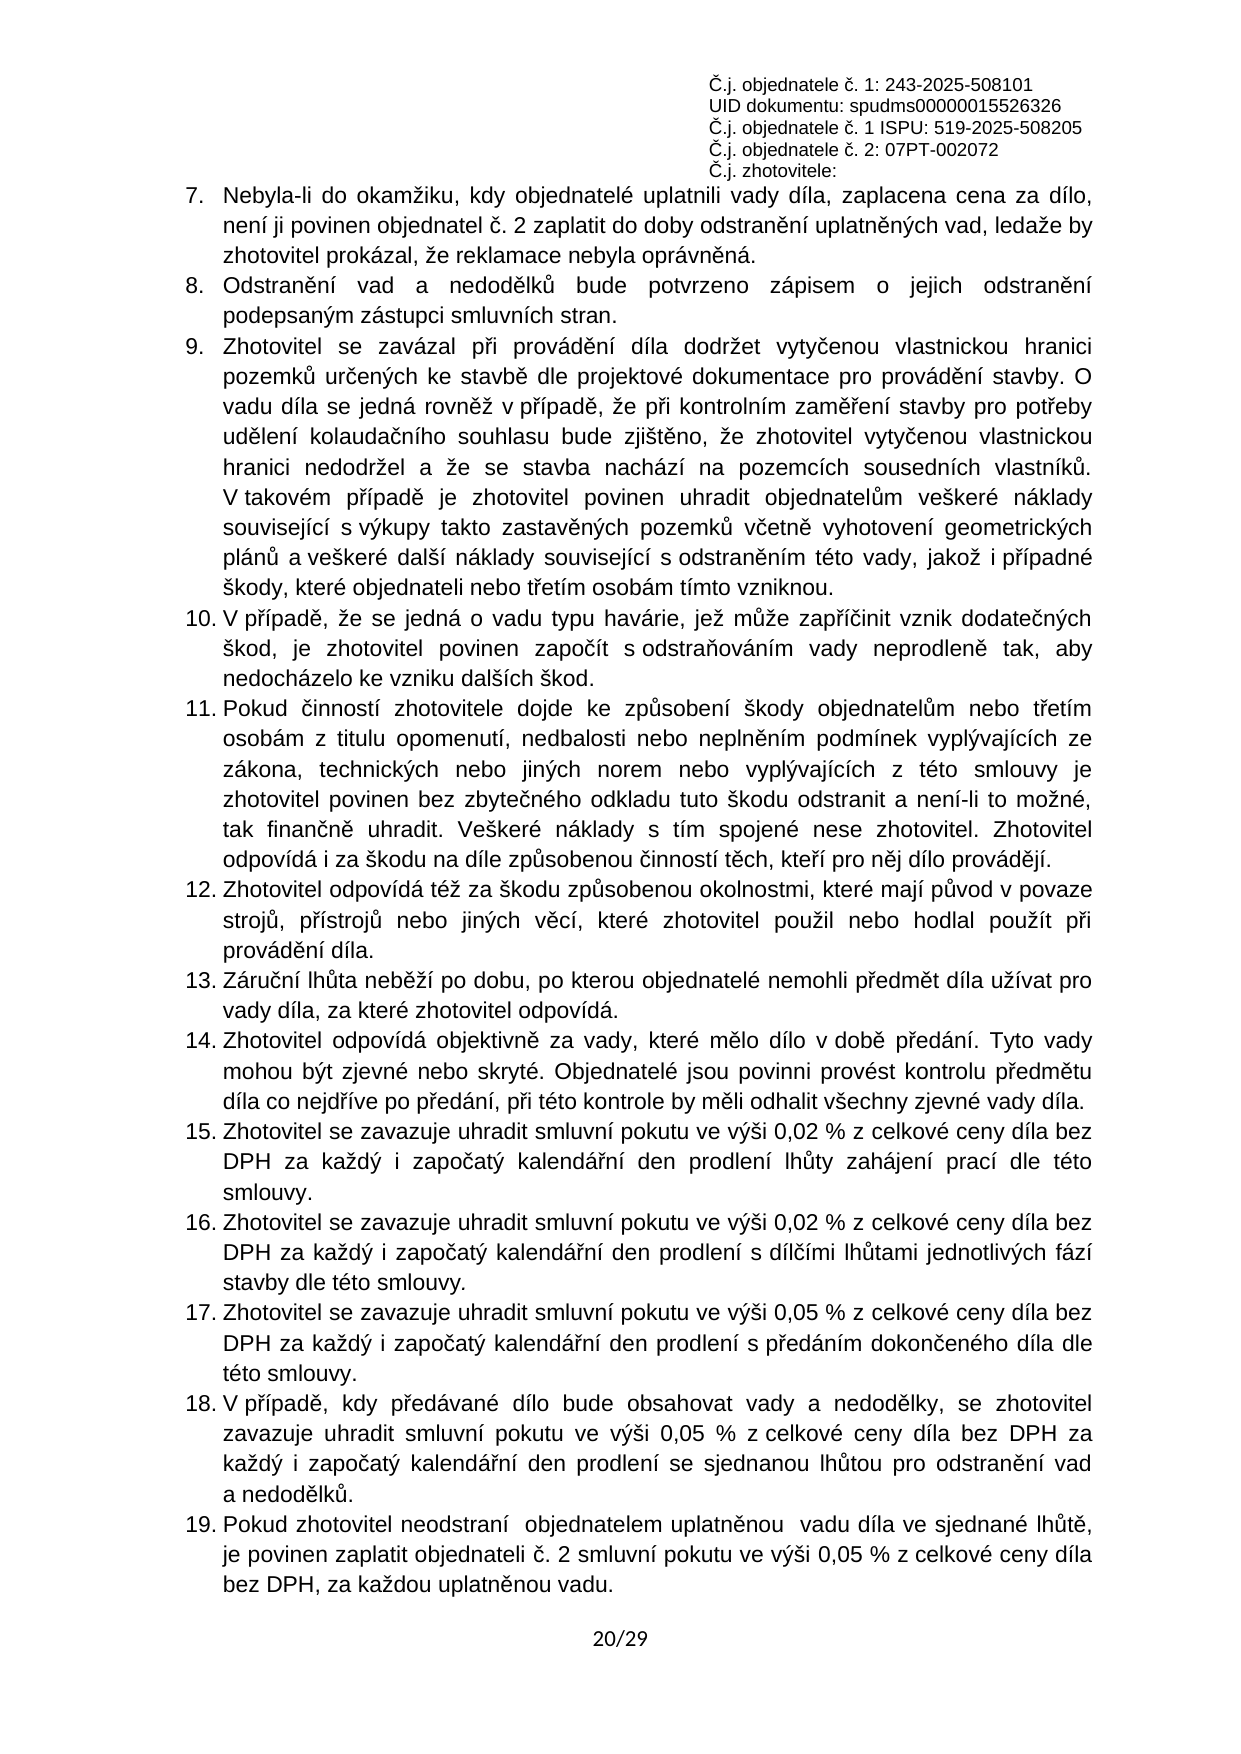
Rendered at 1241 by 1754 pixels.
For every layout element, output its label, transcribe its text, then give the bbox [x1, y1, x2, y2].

list Odstranění vad a nedodělků bude potvrzeno zápisem o jejich odstranění podepsaným zástupci smluvních stran. [185, 272, 1093, 329]
list Zhotovitel odpovídá objektivně za vady, které mělo dílo v době předání. Tyto vady mohou být zjevné nebo skryté. Objednatelé jsou povinni provést kontrolu předmětu díla co nejdříve po předání, při této kontrole by měli odhalit všechny zjevné vady díla. [185, 1027, 1093, 1114]
list V případě, kdy předávané dílo bude obsahovat vady a nedodělky, se zhotovitel zavazuje uhradit smluvní pokutu ve výši 0,05 % z celkové ceny díla bez DPH za každý i započatý kalendářní den prodlení se sjednanou lhůtou pro odstranění vad a nedodělků. [185, 1390, 1093, 1507]
list V případě, že se jedná o vadu typu havárie, jež může zapříčinit vznik dodatečných škod, je zhotovitel povinen započít s odstraňováním vady neprodleně tak, aby nedocházelo ke vzniku dalších škod. [185, 604, 1093, 691]
list Zhotovitel se zavazuje uhradit smluvní pokutu ve výši 0,02 % z celkové ceny díla bez DPH za každý i započatý kalendářní den prodlení s dílčími lhůtami jednotlivých fází stavby dle této smlouvy. [185, 1209, 1093, 1295]
list Nebyla-li do okamžiku, kdy objednatelé uplatnili vady díla, zaplacena cena za dílo, není ji povinen objednatel č. 2 zaplatit do doby odstranění uplatněných vad, ledaže by zhotovitel prokázal, že reklamace nebyla oprávněná. [185, 182, 1093, 268]
list Zhotovitel odpovídá též za škodu způsobenou okolnostmi, které mají původ v povaze strojů, přístrojů nebo jiných věcí, které zhotovitel použil nebo hodlal použít při provádění díla. [185, 876, 1093, 963]
list Zhotovitel se zavazuje uhradit smluvní pokutu ve výši 0,05 % z celkové ceny díla bez DPH za každý i započatý kalendářní den prodlení s předáním dokončeného díla dle této smlouvy. [185, 1299, 1093, 1386]
list Pokud zhotovitel neodstraní objednatelem uplatněnou vadu díla ve sjednané lhůtě, je povinen zaplatit objednateli č. 2 smluvní pokutu ve výši 0,05 % z celkové ceny díla bez DPH, za každou uplatněnou vadu. [185, 1511, 1093, 1597]
list Zhotovitel se zavázal při provádění díla dodržet vytyčenou vlastnickou hranici pozemků určených ke stavbě dle projektové dokumentace pro provádění stavby. O vadu díla se jedná rovněž v případě, že při kontrolním zaměření stavby pro potřeby udělení kolaudačního souhlasu bude zjištěno, že zhotovitel vytyčenou vlastnickou hranici nedodržel a že se stavba nachází na pozemcích sousedních vlastníků. V takovém případě je zhotovitel povinen uhradit objednatelům veškeré náklady související s výkupy takto zastavěných pozemků včetně vyhotovení geometrických plánů a veškeré další náklady související s odstraněním této vady, jakož i případné škody, které objednateli nebo třetím osobám tímto vzniknou. [185, 333, 1093, 601]
list Zhotovitel se zavazuje uhradit smluvní pokutu ve výši 0,02 % z celkové ceny díla bez DPH za každý i započatý kalendářní den prodlení lhůty zahájení prací dle této smlouvy. [185, 1118, 1093, 1205]
list Pokud činností zhotovitele dojde ke způsobení škody objednatelům nebo třetím osobám z titulu opomenutí, nedbalosti nebo neplněním podmínek vyplývajících ze zákona, technických nebo jiných norem nebo vyplývajících z této smlouvy je zhotovitel povinen bez zbytečného odkladu tuto škodu odstranit a není-li to možné, tak finančně uhradit. Veškeré náklady s tím spojené nese zhotovitel. Zhotovitel odpovídá i za škodu na díle způsobenou činností těch, kteří pro něj dílo provádějí. [185, 695, 1093, 872]
list Záruční lhůta neběží po dobu, po kterou objednatelé nemohli předmět díla užívat pro vady díla, za které zhotovitel odpovídá. [185, 967, 1093, 1023]
